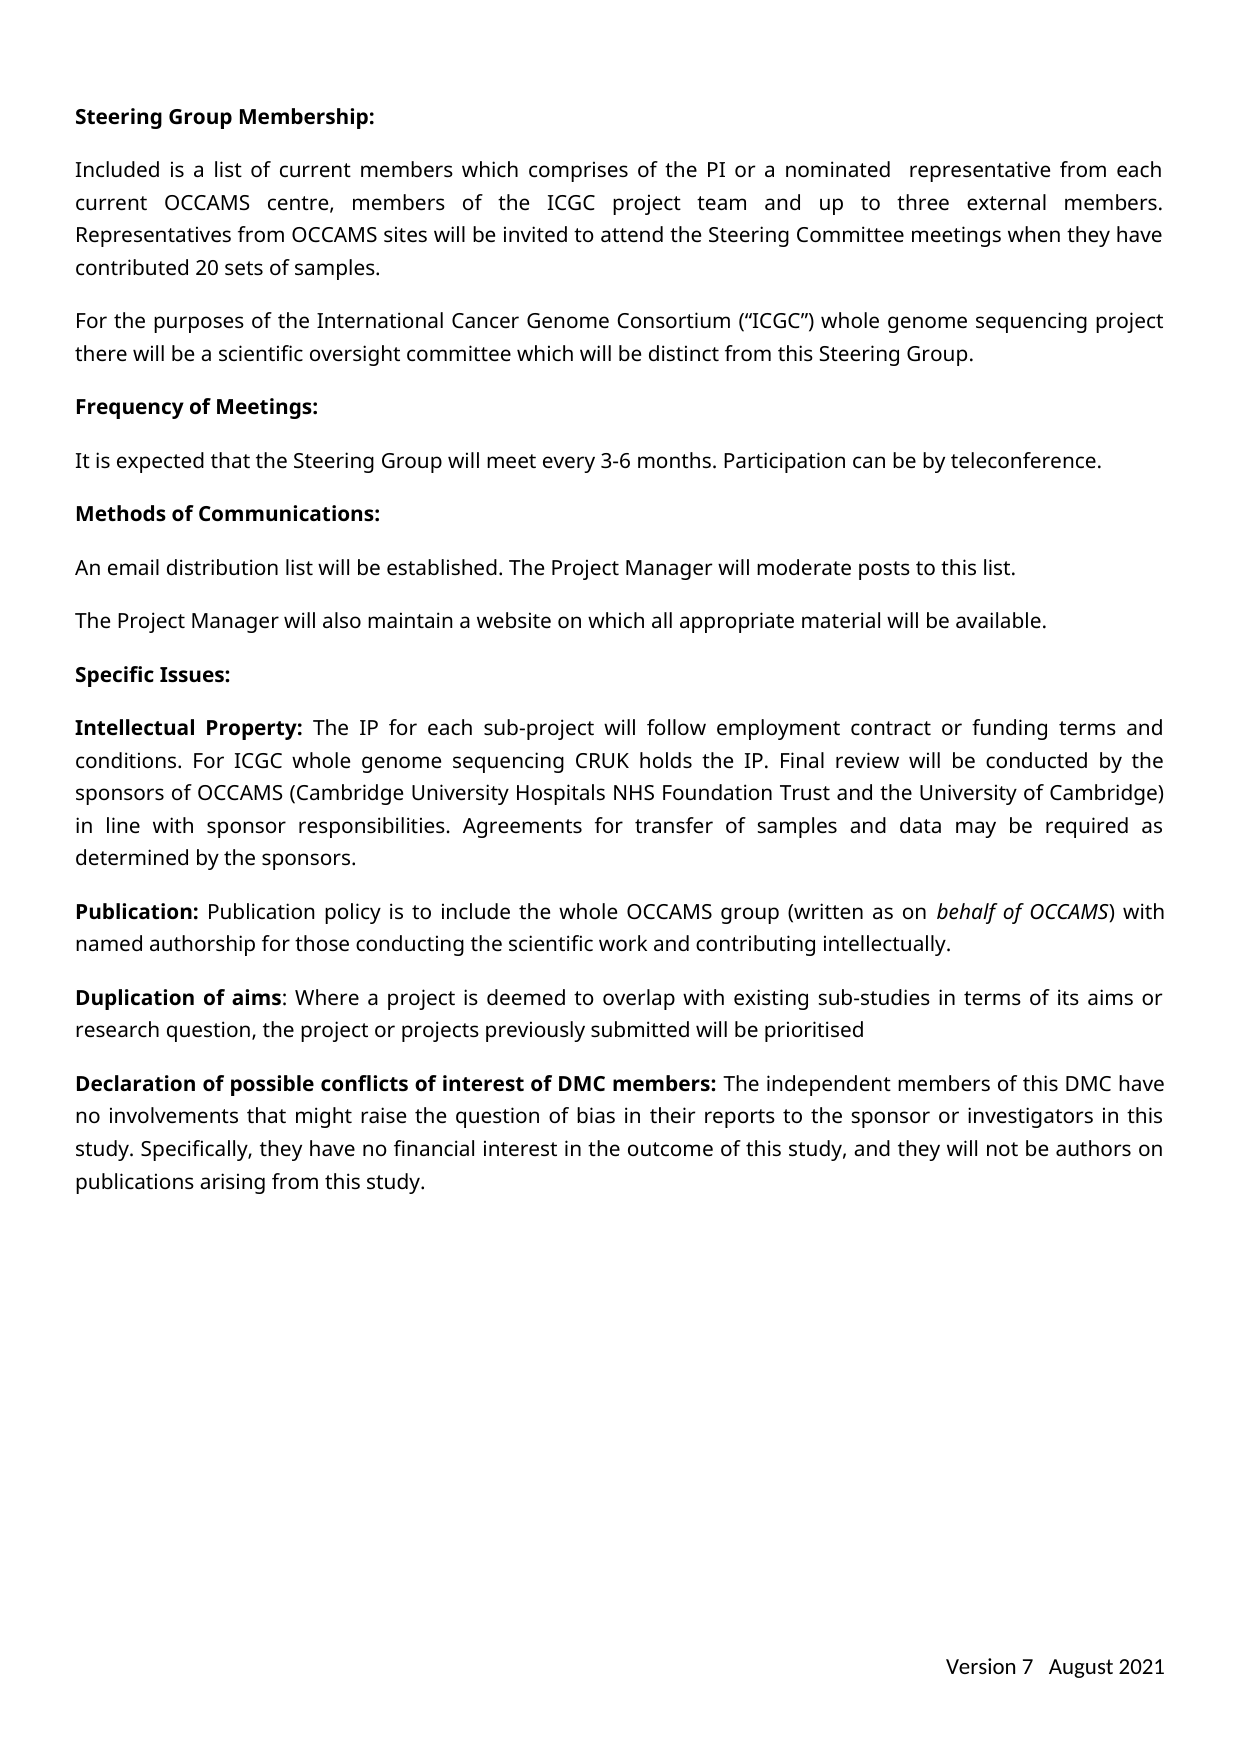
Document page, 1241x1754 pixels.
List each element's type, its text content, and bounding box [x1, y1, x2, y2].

text Included is a list of current members which comprises of the PI or a nominated representative from each current OCCAMS centre, members of the ICGC project team and up to three external members. Representatives from OCCAMS sites will be invited to attend the Steering Committee meetings when they have contributed 20 sets of samples. [75, 155, 1165, 281]
text Steering Group Membership: [75, 102, 1165, 130]
text It is expected that the Steering Group will meet every 3-6 months. Participation can be by teleconference. [75, 446, 1165, 474]
text Frequency of Meetings: [75, 392, 1165, 421]
text An email distribution list will be established. The Project Manager will moderate posts to this list. [75, 553, 1165, 581]
text Publication: Publication policy is to include the whole OCCAMS group (written as on behalf of OCCAMS) with named authorship for those conducting the scientific work and contributing intellectually. [75, 897, 1165, 958]
text For the purposes of the International Cancer Genome Consortium (“ICGC”) whole genome sequencing project there will be a scientific oversight committee which will be distinct from this Steering Group. [75, 306, 1165, 367]
text Methods of Communications: [75, 499, 1165, 528]
text Declaration of possible conflicts of interest of DMC members: The independent members of this DMC have no involvements that might raise the question of bias in their reports to the sponsor or investigators in this study. Specifically, they have no financial interest in the outcome of this study, and they will not be authors on publications arising from this study. [75, 1069, 1165, 1195]
text Specific Issues: [75, 660, 1165, 688]
text The Project Manager will also maintain a website on which all appropriate material will be available. [75, 606, 1165, 635]
text Duplication of aims: Where a project is deemed to overlap with existing sub-studies in terms of its aims or research question, the project or projects previously submitted will be prioritised [75, 983, 1165, 1044]
text Intellectual Property: The IP for each sub-project will follow employment contract or funding terms and conditions. For ICGC whole genome sequencing CRUK holds the IP. Final review will be conducted by the sponsors of OCCAMS (Cambridge University Hospitals NHS Foundation Trust and the University of Cambridge) in line with sponsor responsibilities. Agreements for transfer of samples and data may be required as determined by the sponsors. [75, 713, 1165, 872]
